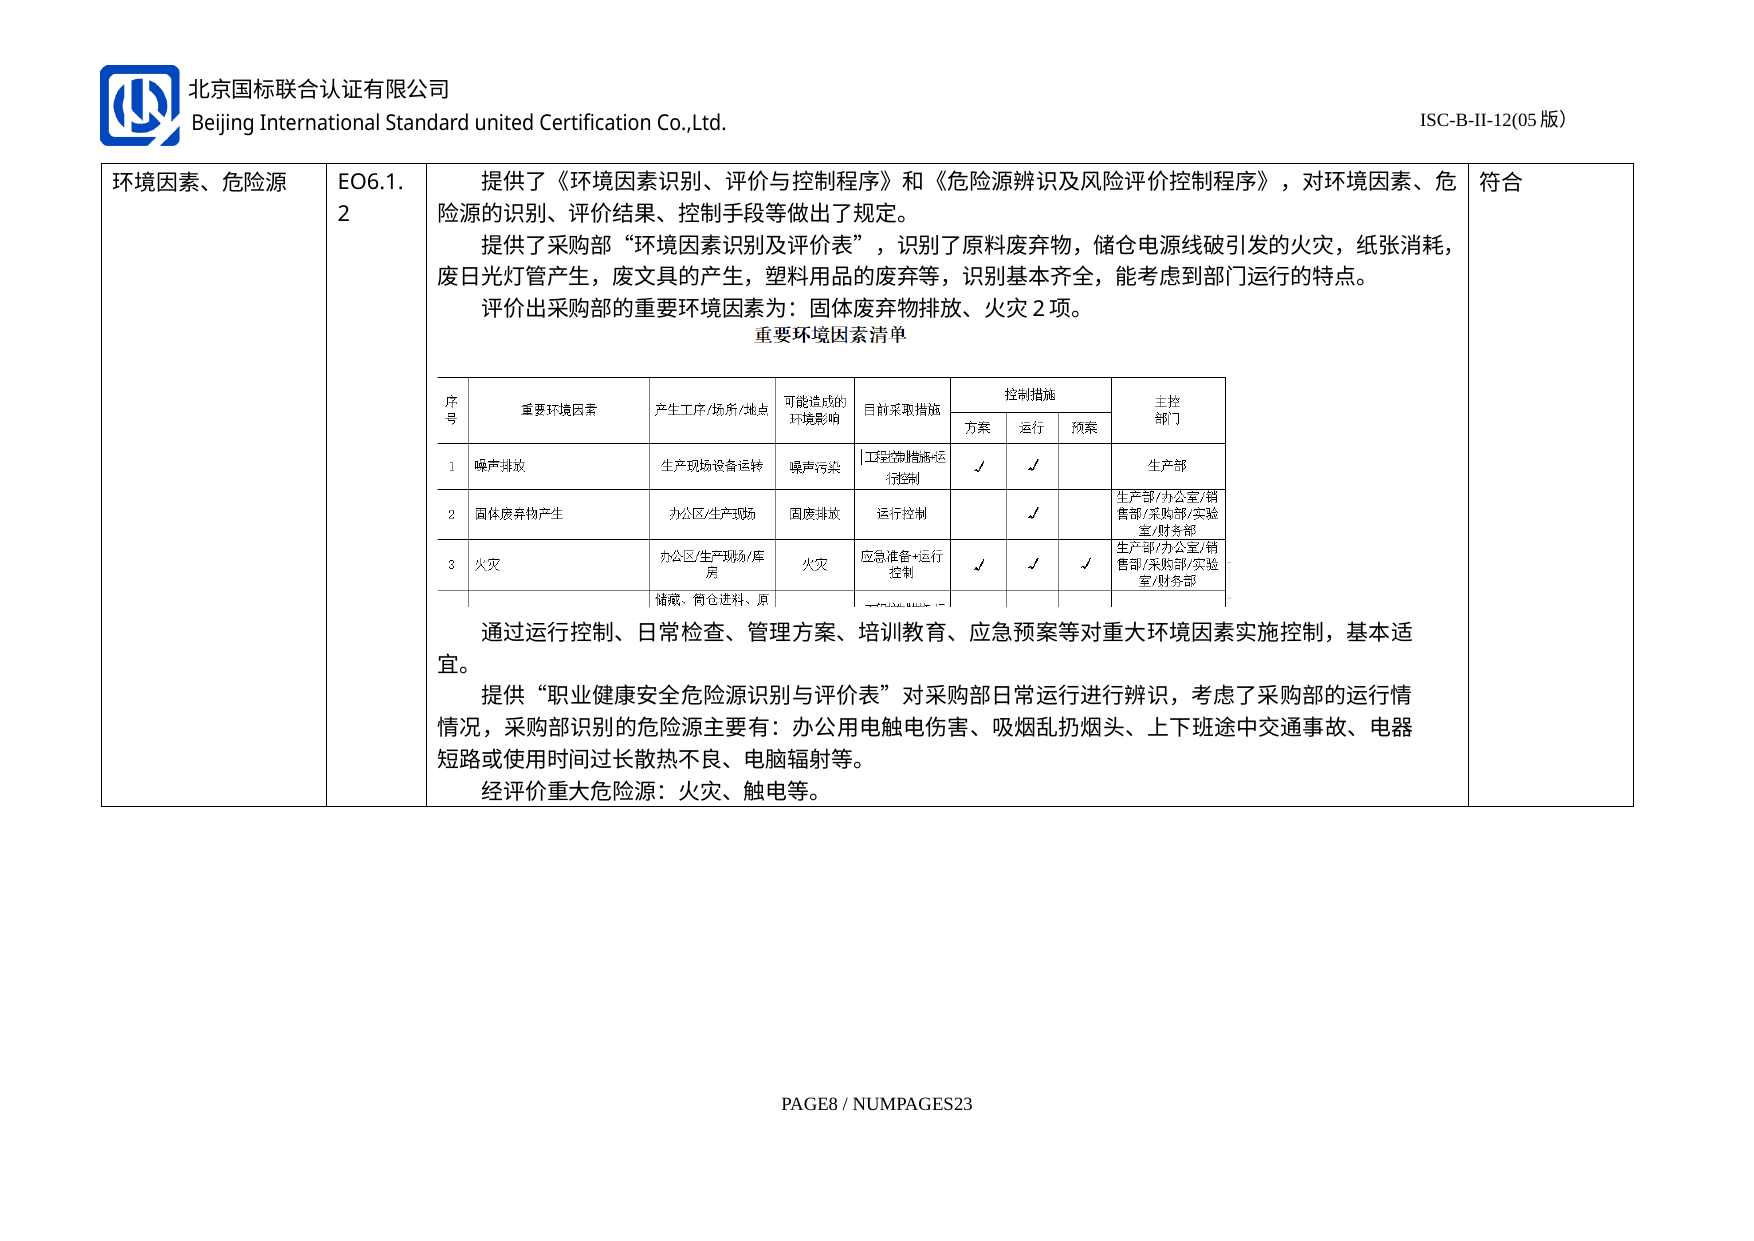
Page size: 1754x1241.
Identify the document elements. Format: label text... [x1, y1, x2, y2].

table_cell 符合 [1469, 164, 1633, 806]
picture [437, 322, 1231, 607]
table_cell EO6.1.2 [327, 164, 426, 806]
picture [100, 65, 180, 146]
table_cell 环境因素、危险源 [102, 164, 326, 806]
table_cell 提供了《环境因素识别、评价与控制程序》和《危险源辨识及风险评价控制程序》，对环境因素、危险源的识别、评价结果、控制手段等做出了规定。 提供了采购部“环境因素识别及评价表”，识别了原料废弃物，储仓电源线破引发的火灾，纸张消耗，废日光灯管产生，废文具的产生，塑料用品的废弃等，识别基本齐全，能考虑到部门运行的特点。 评价出采购部的重要环境因素为：固体废弃物排放、火灾2项。 通过运行控制、日常检查、管理方案、培训教育、应急预案等对重大环境因素实施控制，基本适宜。 提供“职业健康安全危险源识别与评价表”对采购部日常运行进行辨识，考虑了采购部的运行情情况，采购部识别的危险源主要有：办公用电触电伤害、吸烟乱扔烟头、上下班途中交通事故、电器短路或使用时间过长散热不良、电脑辐射等。 经评价重大危险源：火灾、触电等。 危险源识别经核实基本齐全，重大危险源评价基本合理。 通过运行控制、管理制度、劳动防护用品、培训教育、应急预案等对重大危险源实施控制，基本适宜。 [427, 164, 1468, 806]
